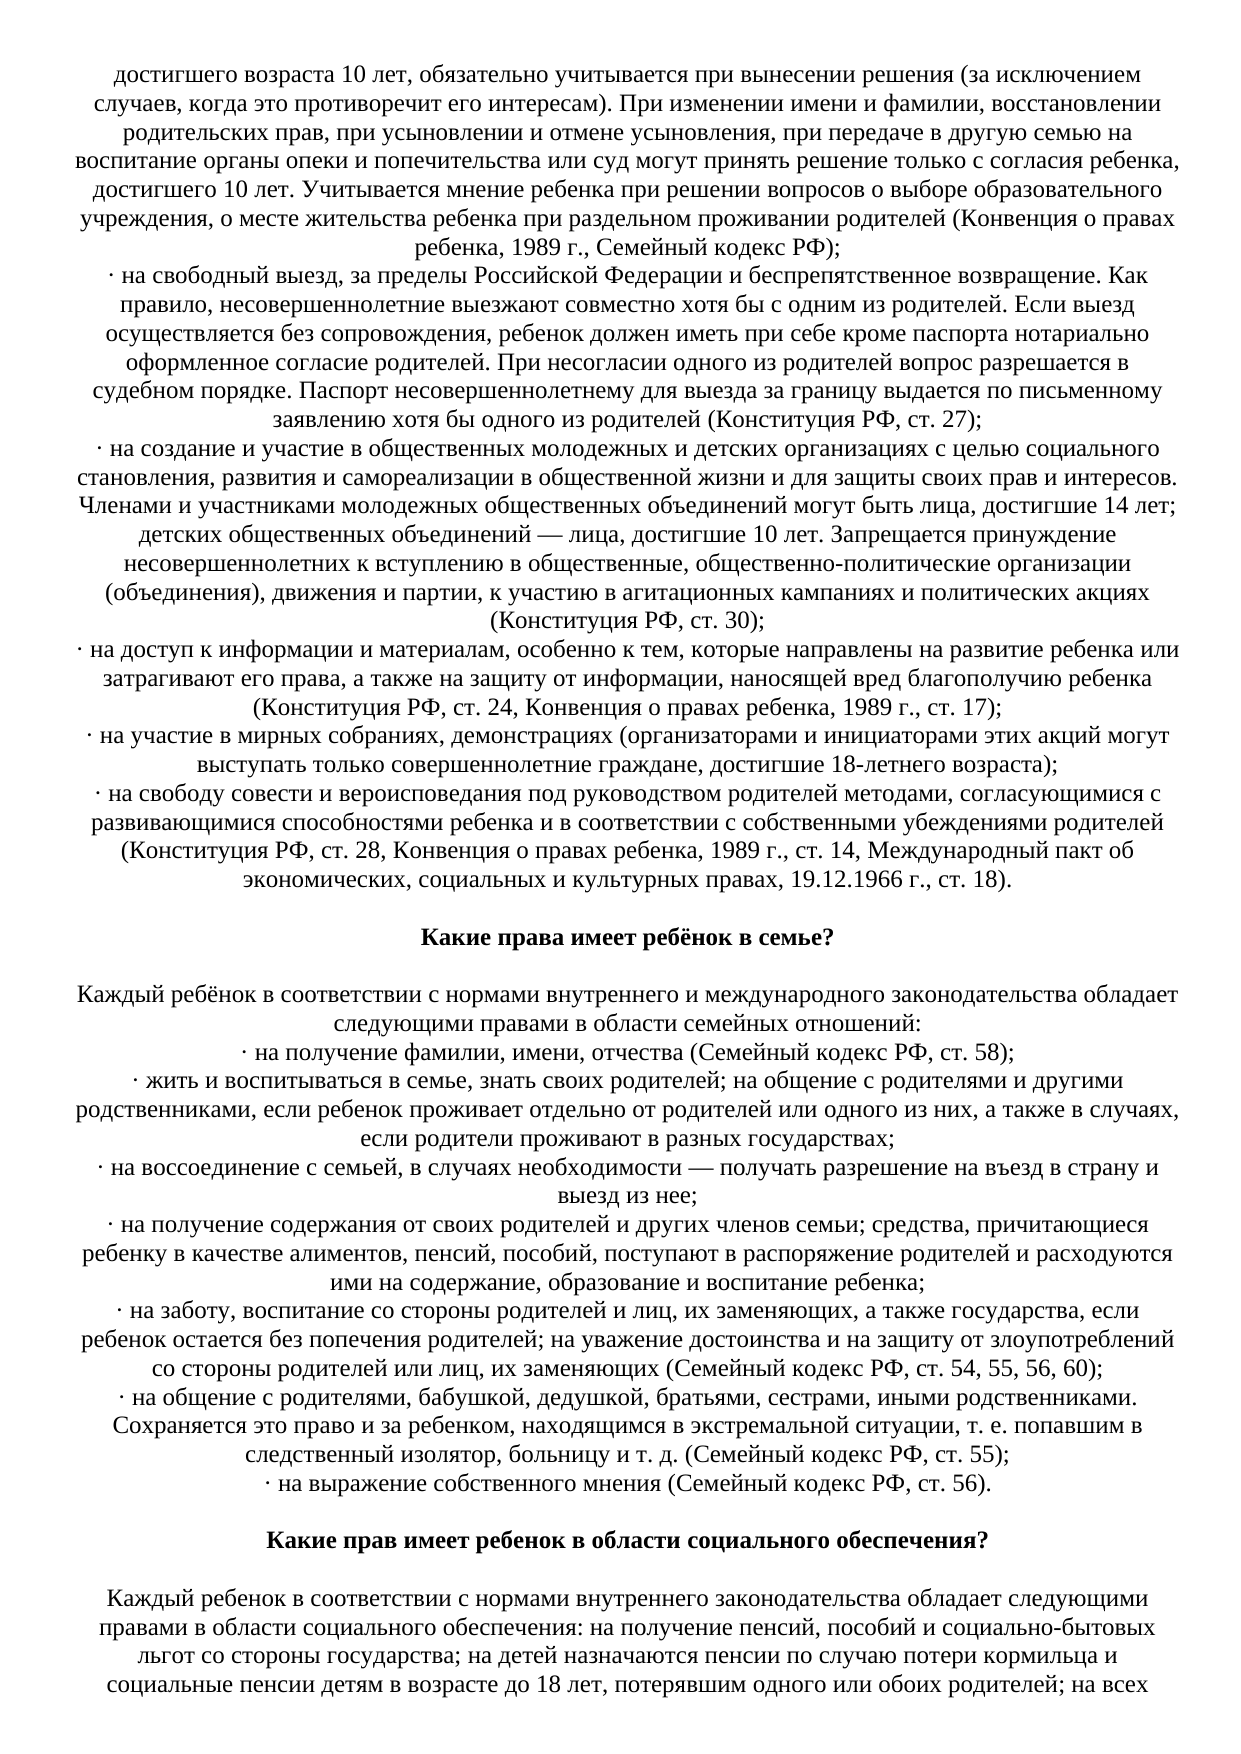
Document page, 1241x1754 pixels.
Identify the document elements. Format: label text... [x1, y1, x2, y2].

text Каждый ребёнок в соответствии с нормами внутреннего и международного законодательства обладает следующими правами в области семейных отношений: · на получение фамилии, имени, отчества (Семейный кодекс РФ, ст. 58); · жить и воспитываться в семье, знать своих родителей; на общение с родителями и другими родственниками, если ребенок проживает отдельно от родителей или одного из них, а также в случаях, если родители проживают в разных государствах; · на воссоединение с семьей, в случаях необходимости — получать разрешение на въезд в страну и выезд из нее; · на получение содержания от своих родителей и других членов семьи; средства, причитающиеся ребенку в качестве алиментов, пенсий, пособий, поступают в распоряжение родителей и расходуются ими на содержание, образование и воспитание ребенка; · на заботу, воспитание со стороны родителей и лиц, их заменяющих, а также государства, если ребенок остается без попечения родителей; на уважение достоинства и на защиту от злоупотреблений со стороны родителей или лиц, их заменяющих (Семейный кодекс РФ, ст. 54, 55, 56, 60); · на общение с родителями, бабушкой, дедушкой, братьями, сестрами, иными родственниками. Сохраняется это право и за ребенком, находящимся в экстремальной ситуации, т. е. попавшим в следственный изолятор, больницу и т. д. (Семейный кодекс РФ, ст. 55); · на выражение собственного мнения (Семейный кодекс РФ, ст. 56). Какие прав имеет ребенок в области социального обеспечения? [74, 950, 1181, 1554]
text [74, 1554, 1181, 1698]
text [74, 59, 1181, 950]
